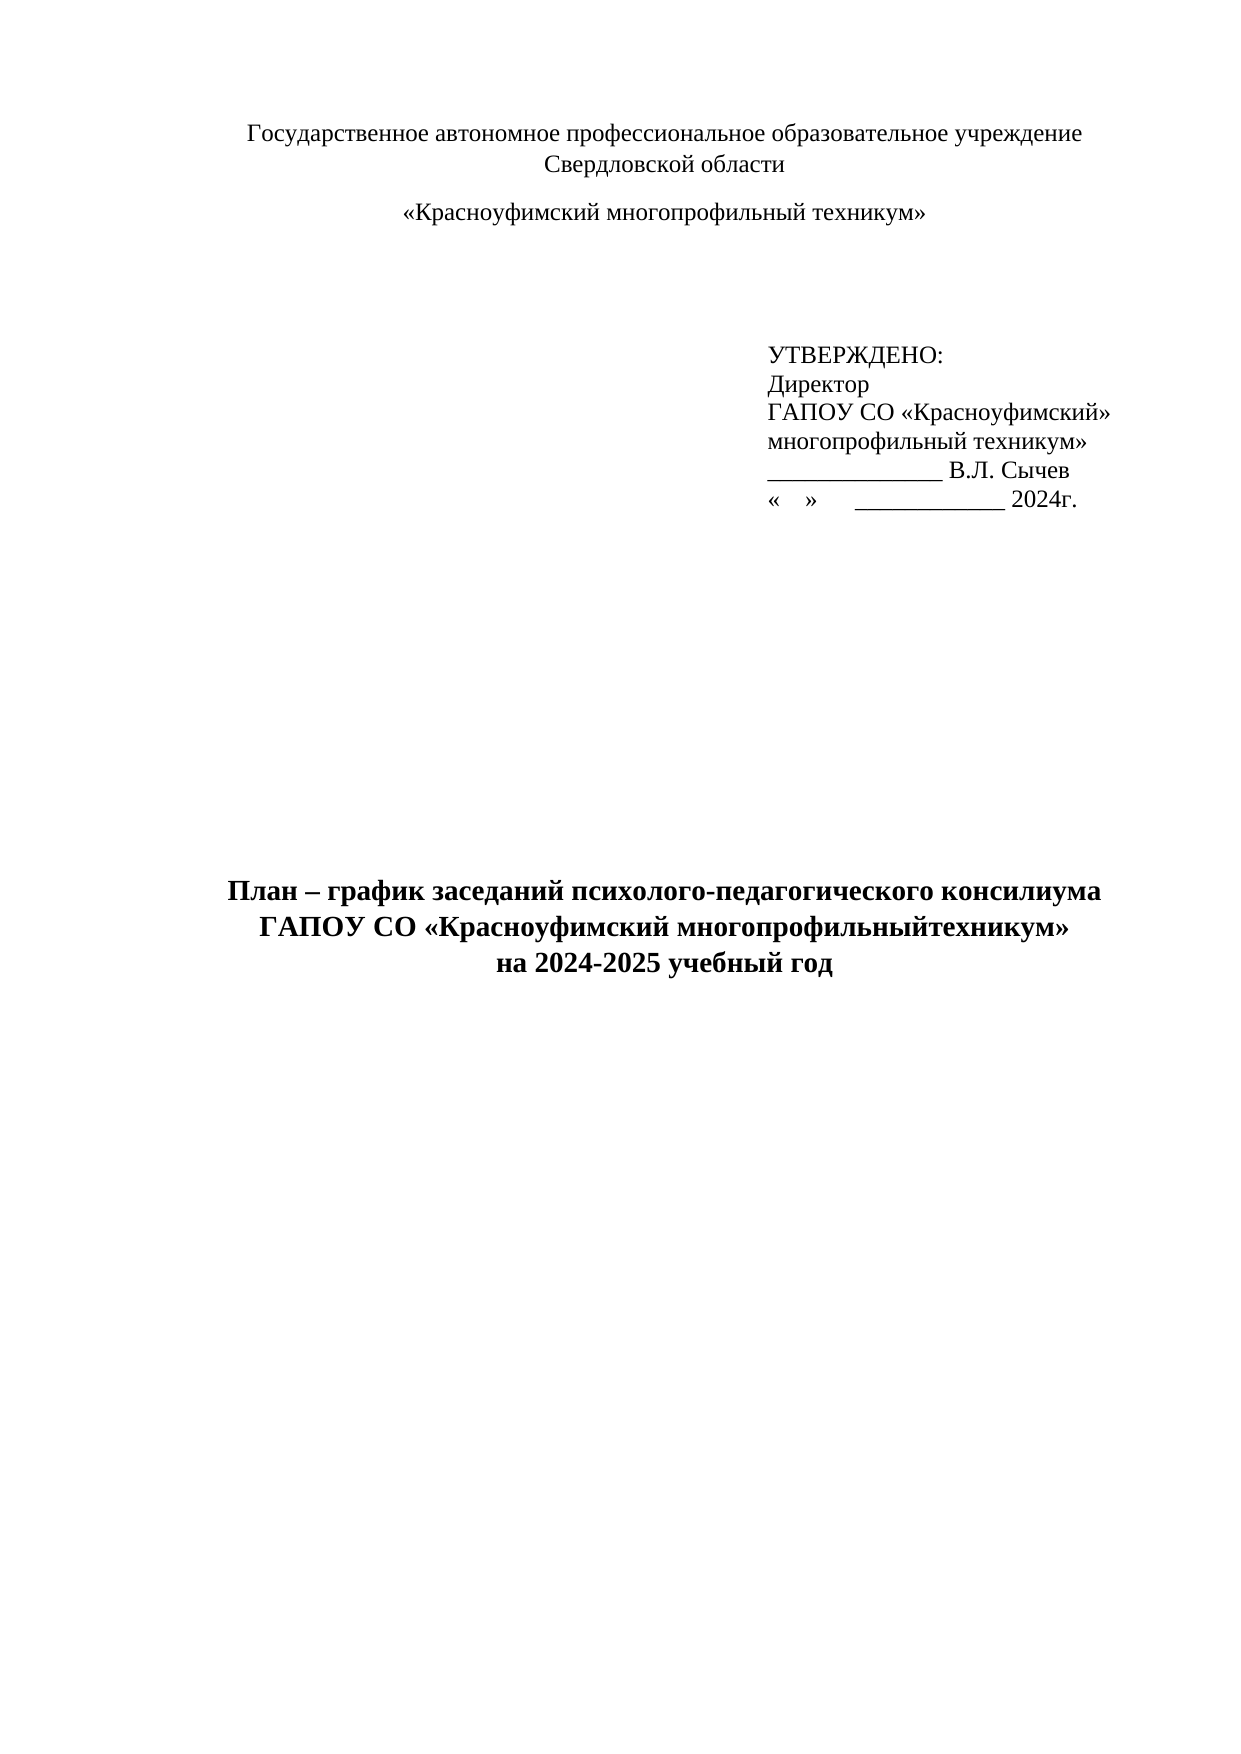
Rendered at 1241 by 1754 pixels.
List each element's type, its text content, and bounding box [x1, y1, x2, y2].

text на 2024-2025 учебный год [177, 945, 1152, 979]
text Государственное автономное профессиональное образовательное учреждение Свердловской области [177, 118, 1152, 178]
text УТВЕРЖДЕНО: [767, 340, 1152, 369]
text План – график заседаний психолого-педагогического консилиума [177, 873, 1152, 906]
text ГАПОУ СО «Красноуфимский» [767, 397, 1152, 426]
text Директор [767, 369, 1152, 397]
text ГАПОУ СО «Красноуфимский многопрофильныйтехникум» [177, 909, 1152, 943]
text «Красноуфимский многопрофильный техникум» [177, 197, 1152, 226]
text ______________ В.Л. Сычев [767, 455, 1152, 484]
text многопрофильный техникум» [767, 426, 1152, 455]
text « » ____________ 2024г. [767, 484, 1152, 512]
